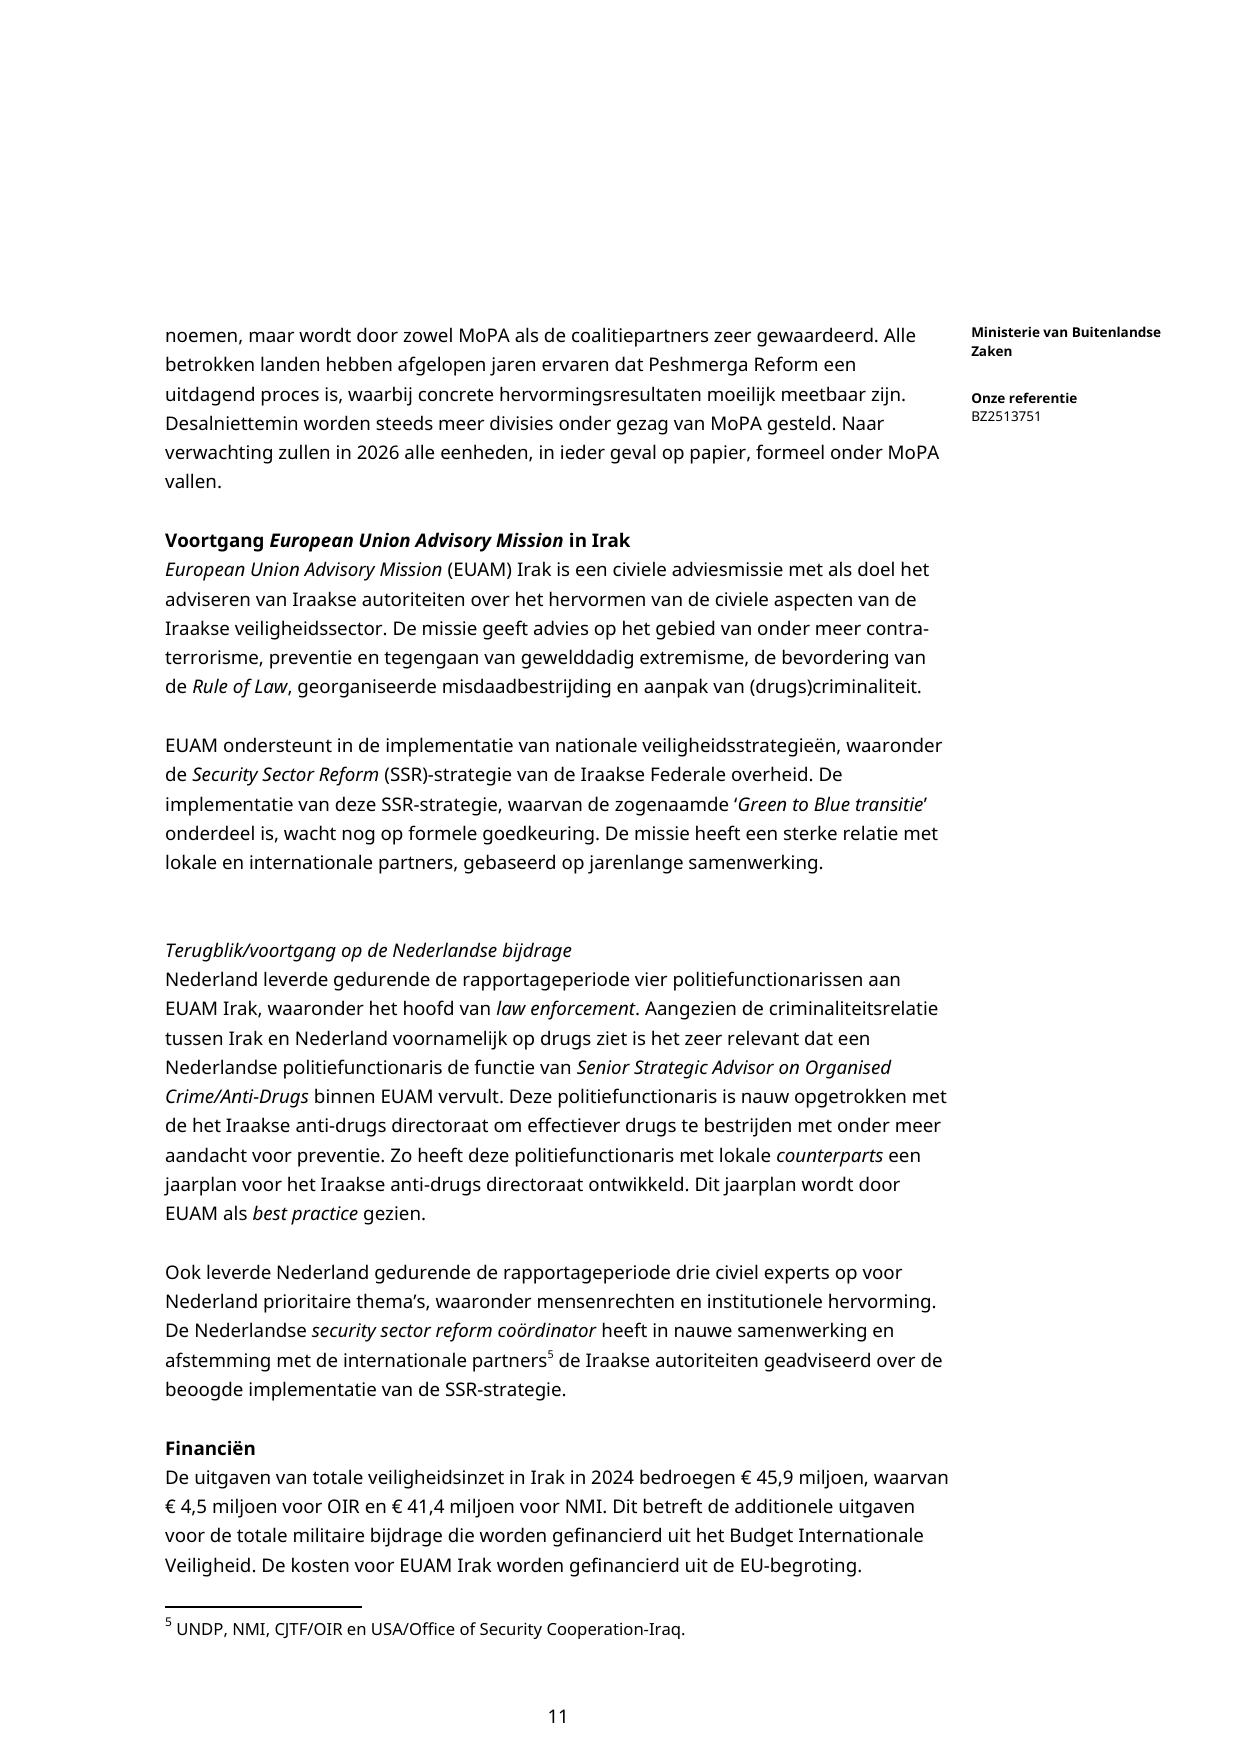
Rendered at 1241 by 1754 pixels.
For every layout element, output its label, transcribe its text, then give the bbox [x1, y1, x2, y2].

text Terugblik/voortgang op de Nederlandse bijdrage [165, 937, 951, 963]
text Ook leverde Nederland gedurende de rapportageperiode drie civiel experts op voor Nederland prioritaire thema’s, waaronder mensenrechten en institutionele hervorming. De Nederlandse security sector reform coördinator heeft in nauwe samenwerking en afstemming met de internationale partners de Iraakse autoriteiten geadviseerd over de beoogde implementatie van de SSR-strategie. [165, 1259, 951, 1402]
text Voortgang European Union Advisory Mission in Irak [165, 527, 951, 553]
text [165, 1464, 951, 1577]
text Financiën [165, 1435, 951, 1460]
text Nederland leverde gedurende de rapportageperiode vier politiefunctionarissen aan EUAM Irak, waaronder het hoofd van law enforcement. Aangezien de criminaliteitsrelatie tussen Irak en Nederland voornamelijk op drugs ziet is het zeer relevant dat een Nederlandse politiefunctionaris de functie van Senior Strategic Advisor on Organised Crime/Anti-Drugs binnen EUAM vervult. Deze politiefunctionaris is nauw opgetrokken met de het Iraakse anti-drugs directoraat om effectiever drugs te bestrijden met onder meer aandacht voor preventie. Zo heeft deze politiefunctionaris met lokale counterparts een jaarplan voor het Iraakse anti-drugs directoraat ontwikkeld. Dit jaarplan wordt door EUAM als best practice gezien. [165, 966, 951, 1226]
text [165, 322, 951, 494]
text EUAM ondersteunt in de implementatie van nationale veiligheidsstrategieën, waaronder de Security Sector Reform (SSR)-strategie van de Iraakse Federale overheid. De implementatie van deze SSR-strategie, waarvan de zogenaamde ‘Green to Blue transitie’ onderdeel is, wacht nog op formele goedkeuring. De missie heeft een sterke relatie met lokale en internationale partners, gebaseerd op jarenlange samenwerking. [165, 732, 951, 875]
text European Union Advisory Mission (EUAM) Irak is een civiele adviesmissie met als doel het adviseren van Iraakse autoriteiten over het hervormen van de civiele aspecten van de Iraakse veiligheidssector. De missie geeft advies op het gebied van onder meer contra-terrorisme, preventie en tegengaan van gewelddadig extremisme, de bevordering van de Rule of Law, georganiseerde misdaadbestrijding en aanpak van (drugs)criminaliteit. [165, 557, 951, 699]
